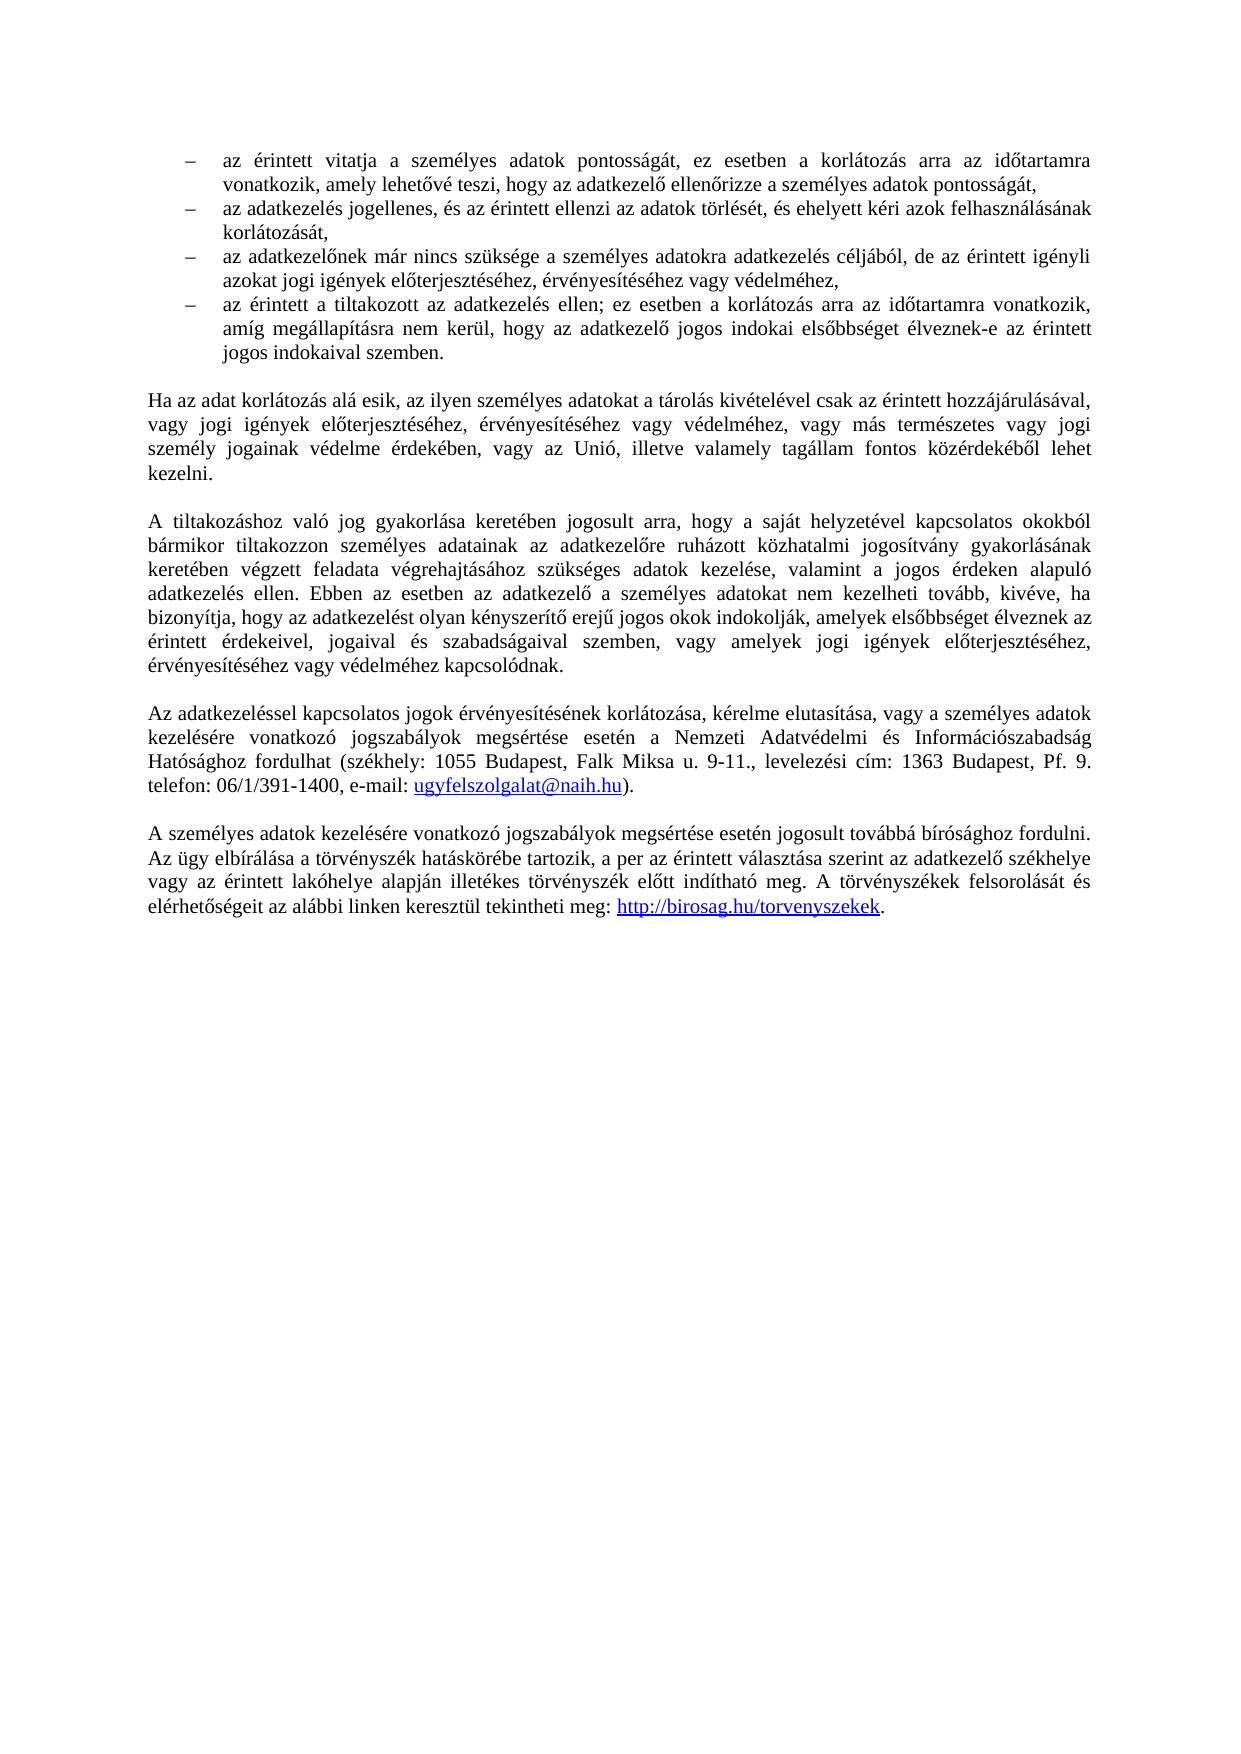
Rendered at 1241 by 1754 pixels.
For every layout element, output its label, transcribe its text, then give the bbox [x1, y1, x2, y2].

text Ha az adat korlátozás alá esik, az ilyen személyes adatokat a tárolás kivételével csak az érintett hozzájárulásával, vagy jogi igények előterjesztéséhez, érvényesítéséhez vagy védelméhez, vagy más természetes vagy jogi személy jogainak védelme érdekében, vagy az Unió, illetve valamely tagállam fontos közérdekéből lehet kezelni. [148, 388, 1093, 484]
text A tiltakozáshoz való jog gyakorlása keretében jogosult arra, hogy a saját helyzetével kapcsolatos okokból bármikor tiltakozzon személyes adatainak az adatkezelőre ruházott közhatalmi jogosítvány gyakorlásának keretében végzett feladata végrehajtásához szükséges adatok kezelése, valamint a jogos érdeken alapuló adatkezelés ellen. Ebben az esetben az adatkezelő a személyes adatokat nem kezelheti tovább, kivéve, ha bizonyítja, hogy az adatkezelést olyan kényszerítő erejű jogos okok indokolják, amelyek elsőbbséget élveznek az érintett érdekeivel, jogaival és szabadságaival szemben, vagy amelyek jogi igények előterjesztéséhez, érvényesítéséhez vagy védelméhez kapcsolódnak. [148, 508, 1093, 677]
list az érintett a tiltakozott az adatkezelés ellen; ez esetben a korlátozás arra az időtartamra vonatkozik, amíg megállapításra nem kerül, hogy az adatkezelő jogos indokai elsőbbséget élveznek-e az érintett jogos indokaival szemben. [185, 292, 1093, 364]
text Az adatkezeléssel kapcsolatos jogok érvényesítésének korlátozása, kérelme elutasítása, vagy a személyes adatok kezelésére vonatkozó jogszabályok megsértése esetén a Nemzeti Adatvédelmi és Információszabadság Hatósághoz fordulhat (székhely: 1055 Budapest, Falk Miksa u. 9-11., levelezési cím: 1363 Budapest, Pf. 9. telefon: 06/1/391-1400, e-mail: ugyfelszolgalat@naih.hu). [148, 701, 1093, 797]
text A személyes adatok kezelésére vonatkozó jogszabályok megsértése esetén jogosult továbbá bírósághoz fordulni. Az ügy elbírálása a törvényszék hatáskörébe tartozik, a per az érintett választása szerint az adatkezelő székhelye vagy az érintett lakóhelye alapján illetékes törvényszék előtt indítható meg. A törvényszékek felsorolását és elérhetőségeit az alábbi linken keresztül tekintheti meg: http://birosag.hu/torvenyszekek. [148, 821, 1093, 918]
list az adatkezelőnek már nincs szüksége a személyes adatokra adatkezelés céljából, de az érintett igényli azokat jogi igények előterjesztéséhez, érvényesítéséhez vagy védelméhez, [185, 244, 1093, 292]
list az érintett vitatja a személyes adatok pontosságát, ez esetben a korlátozás arra az időtartamra vonatkozik, amely lehetővé teszi, hogy az adatkezelő ellenőrizze a személyes adatok pontosságát, [185, 148, 1093, 196]
list az adatkezelés jogellenes, és az érintett ellenzi az adatok törlését, és ehelyett kéri azok felhasználásának korlátozását, [185, 196, 1093, 244]
